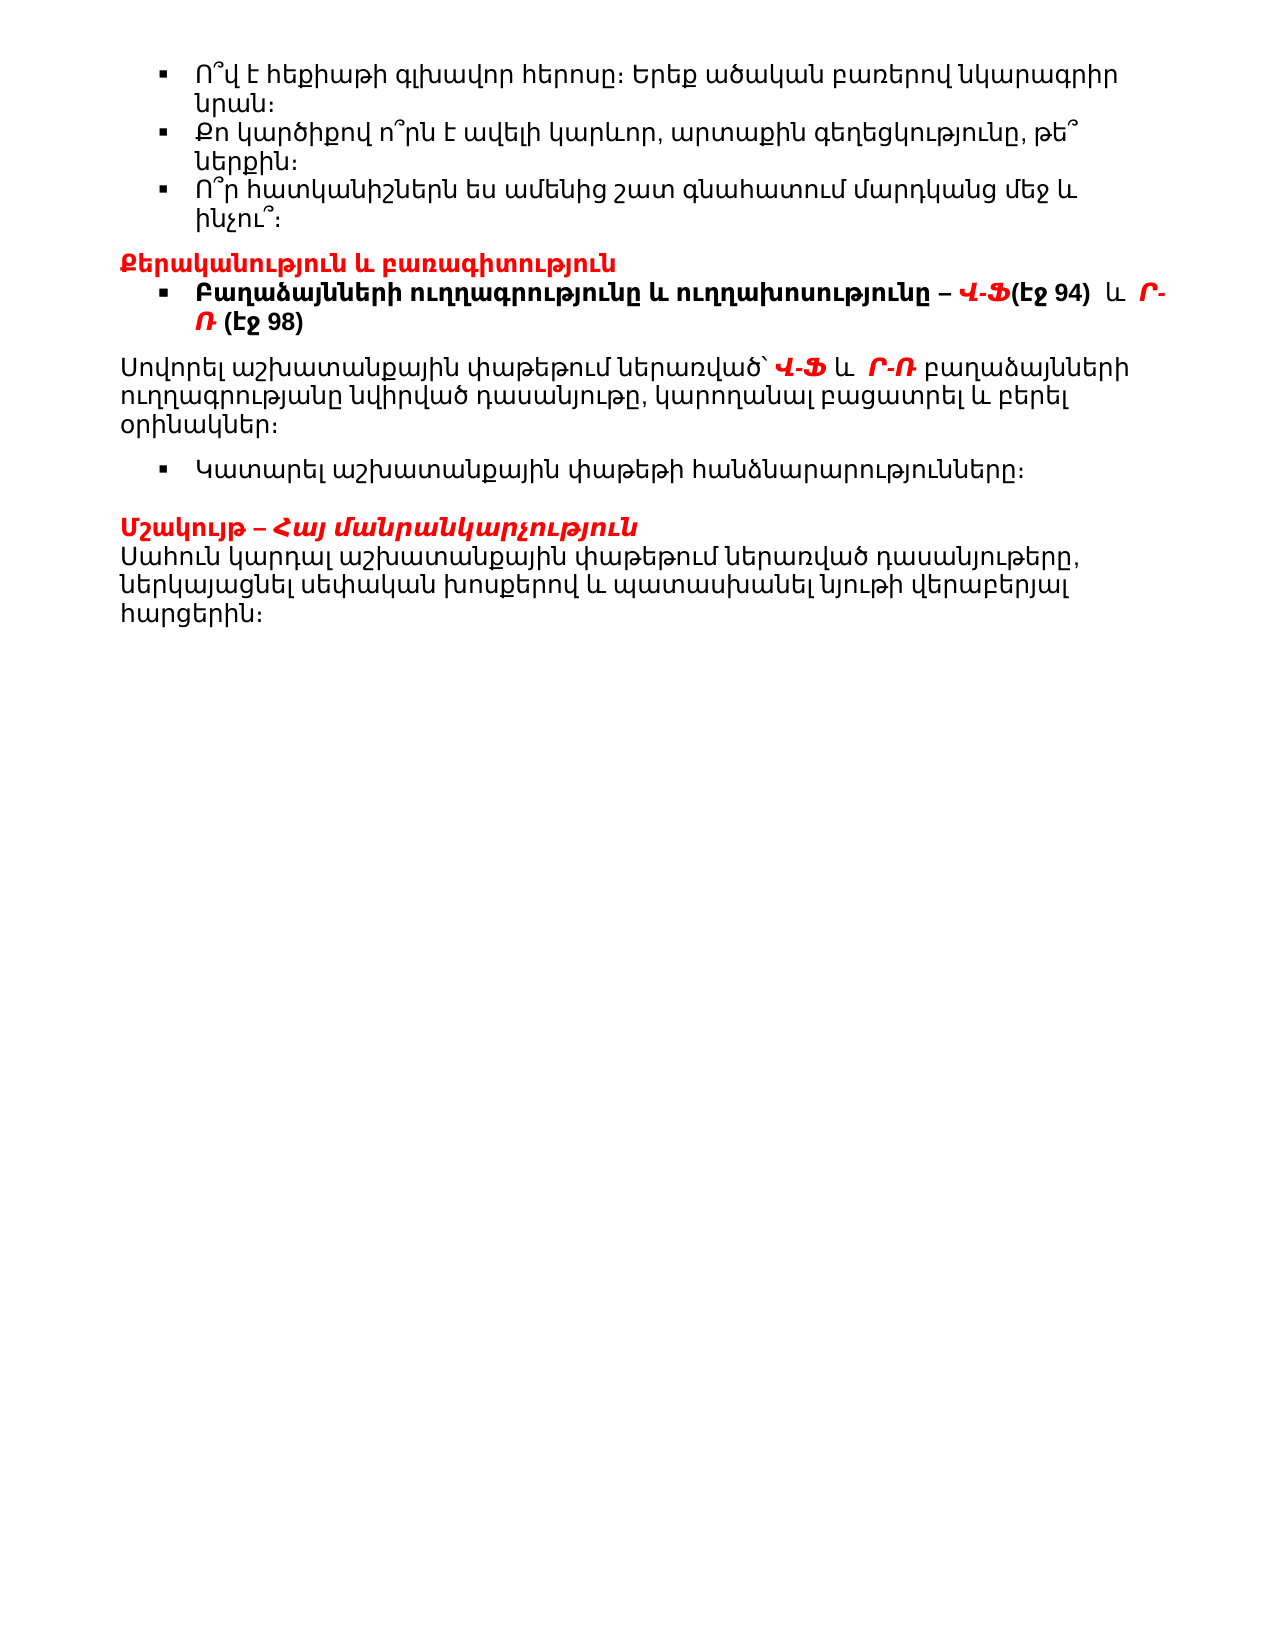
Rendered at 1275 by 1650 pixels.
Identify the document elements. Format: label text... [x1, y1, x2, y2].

text Սովորել աշխատանքային փաթեթում ներառված՝ Վ-Ֆ և Ր-Ռ բաղաձայնների ուղղագրությանը նվիրված դասանյութը, կարողանալ բացատրել և բերել օրինակներ։ [120, 352, 1170, 439]
list Ո՞ր հատկանիշներն ես ամենից շատ գնահատում մարդկանց մեջ և ինչու՞։ [157, 175, 1170, 233]
text Քերականություն և բառագիտություն [120, 249, 1170, 278]
list Ո՞վ է հեքիաթի գլխավոր հերոսը։ Երեք ածական բառերով նկարագրիր նրան։ [157, 60, 1170, 118]
text Մշակույթ – Հայ մանրանկարչություն [120, 513, 1170, 542]
text Սահուն կարդալ աշխատանքային փաթեթում ներառված դասանյութերը, ներկայացնել սեփական խոսքերով և պատասխանել նյութի վերաբերյալ հարցերին։ [120, 542, 1170, 628]
list Կատարել աշխատանքային փաթեթի հանձնարարությունները։ [157, 455, 1170, 484]
list Քո կարծիքով ո՞րն է ավելի կարևոր, արտաքին գեղեցկությունը, թե՞ ներքին։ [157, 118, 1170, 175]
list Բաղաձայնների ուղղագրությունը և ուղղախոսությունը – Վ-Ֆ(էջ 94) և Ր-Ռ (էջ 98) [157, 278, 1170, 336]
